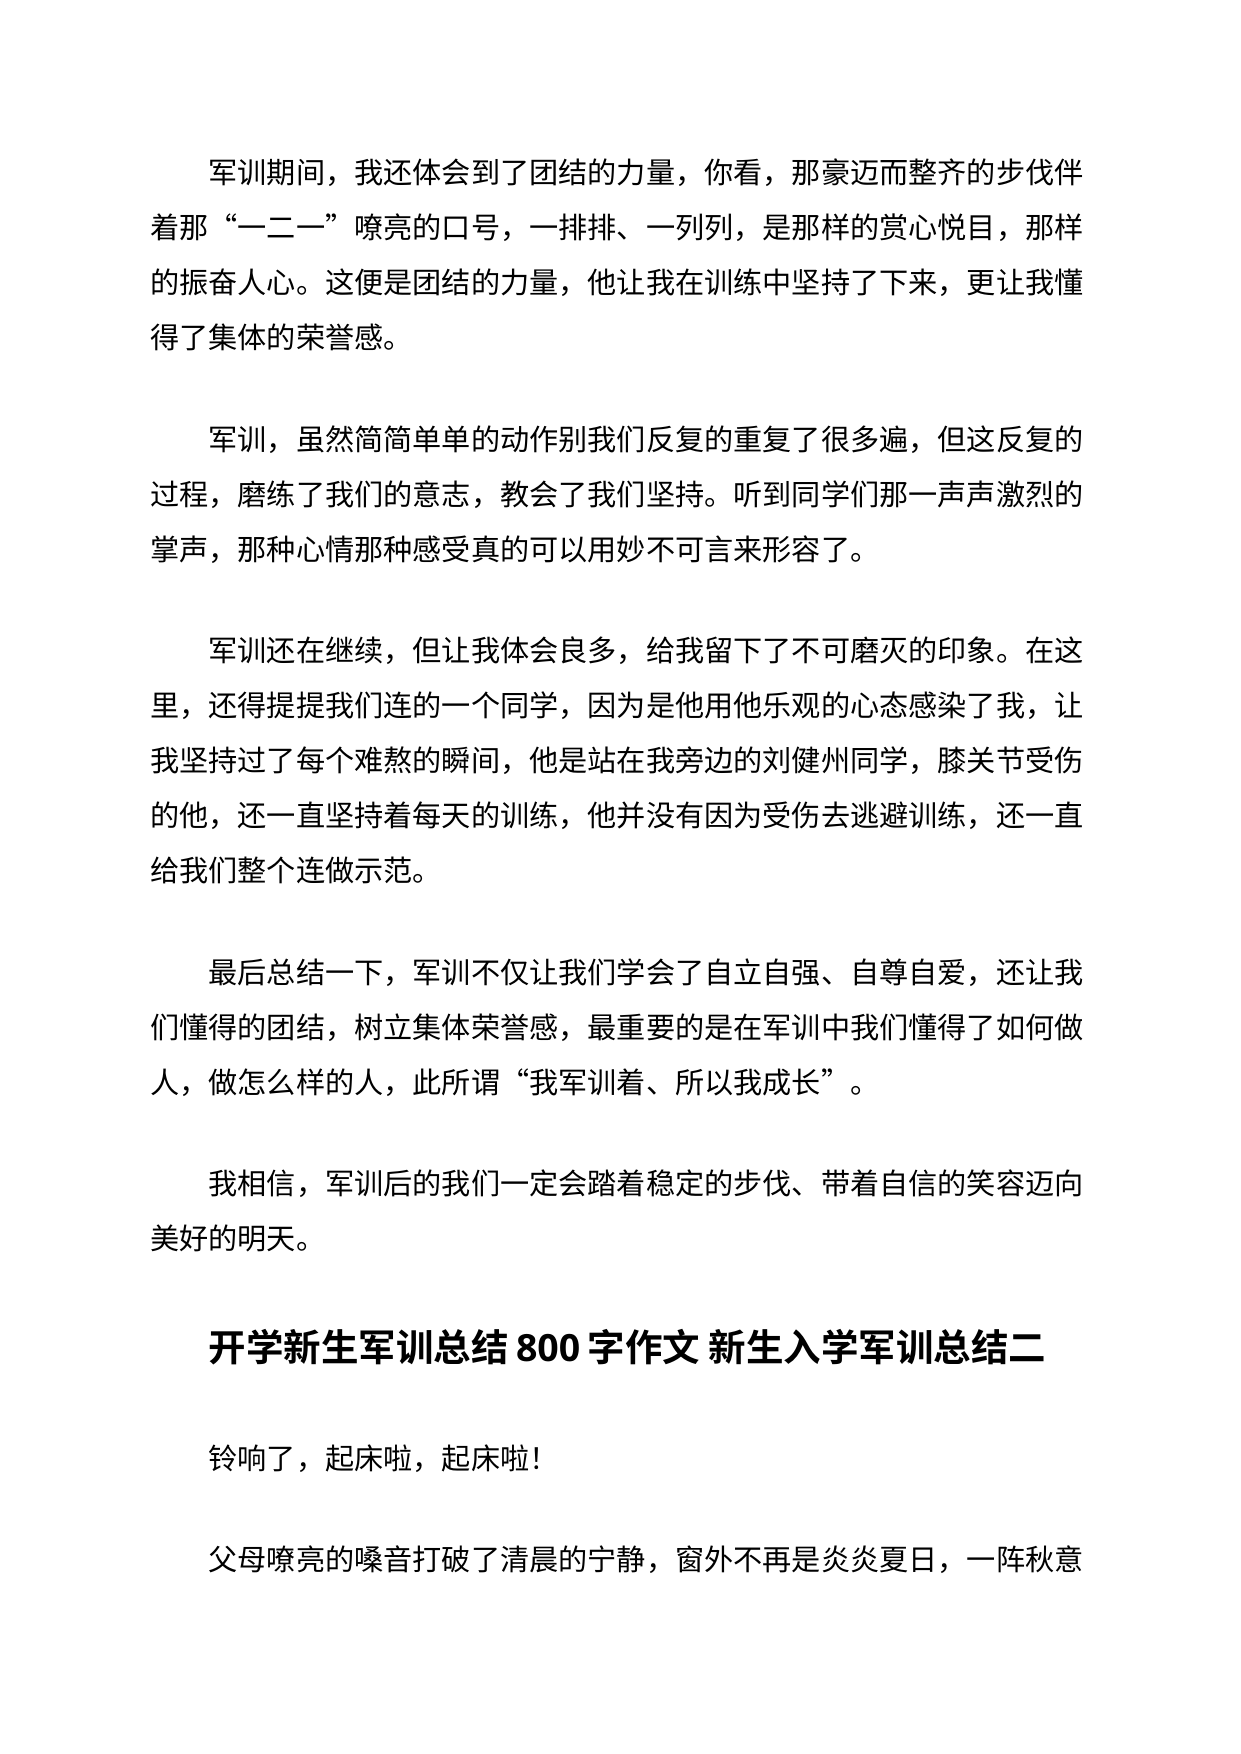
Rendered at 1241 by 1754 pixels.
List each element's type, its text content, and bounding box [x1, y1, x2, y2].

text 开学新生军训总结800字作文 新生入学军训总结二 [150, 1318, 1090, 1372]
text 最后总结一下，军训不仅让我们学会了自立自强、自尊自爱，还让我们懂得的团结，树立集体荣誉感，最重要的是在军训中我们懂得了如何做人，做怎么样的人，此所谓“我军训着、所以我成长”。 [150, 949, 1090, 1101]
text 铃响了，起床啦，起床啦！ [150, 1435, 1090, 1477]
text 我相信，军训后的我们一定会踏着稳定的步伐、带着自信的笑容迈向美好的明天。 [150, 1161, 1090, 1258]
text 军训期间，我还体会到了团结的力量，你看，那豪迈而整齐的步伐伴着那“一二一”嘹亮的口号，一排排、一列列，是那样的赏心悦目，那样的振奋人心。这便是团结的力量，他让我在训练中坚持了下来，更让我懂得了集体的荣誉感。 [150, 150, 1090, 357]
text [150, 1537, 1090, 1579]
text 军训，虽然简简单单的动作别我们反复的重复了很多遍，但这反复的过程，磨练了我们的意志，教会了我们坚持。听到同学们那一声声激烈的掌声，那种心情那种感受真的可以用妙不可言来形容了。 [150, 416, 1090, 568]
text 军训还在继续，但让我体会良多，给我留下了不可磨灭的印象。在这里，还得提提我们连的一个同学，因为是他用他乐观的心态感染了我，让我坚持过了每个难熬的瞬间，他是站在我旁边的刘健州同学，膝关节受伤的他，还一直坚持着每天的训练，他并没有因为受伤去逃避训练，还一直给我们整个连做示范。 [150, 628, 1090, 890]
